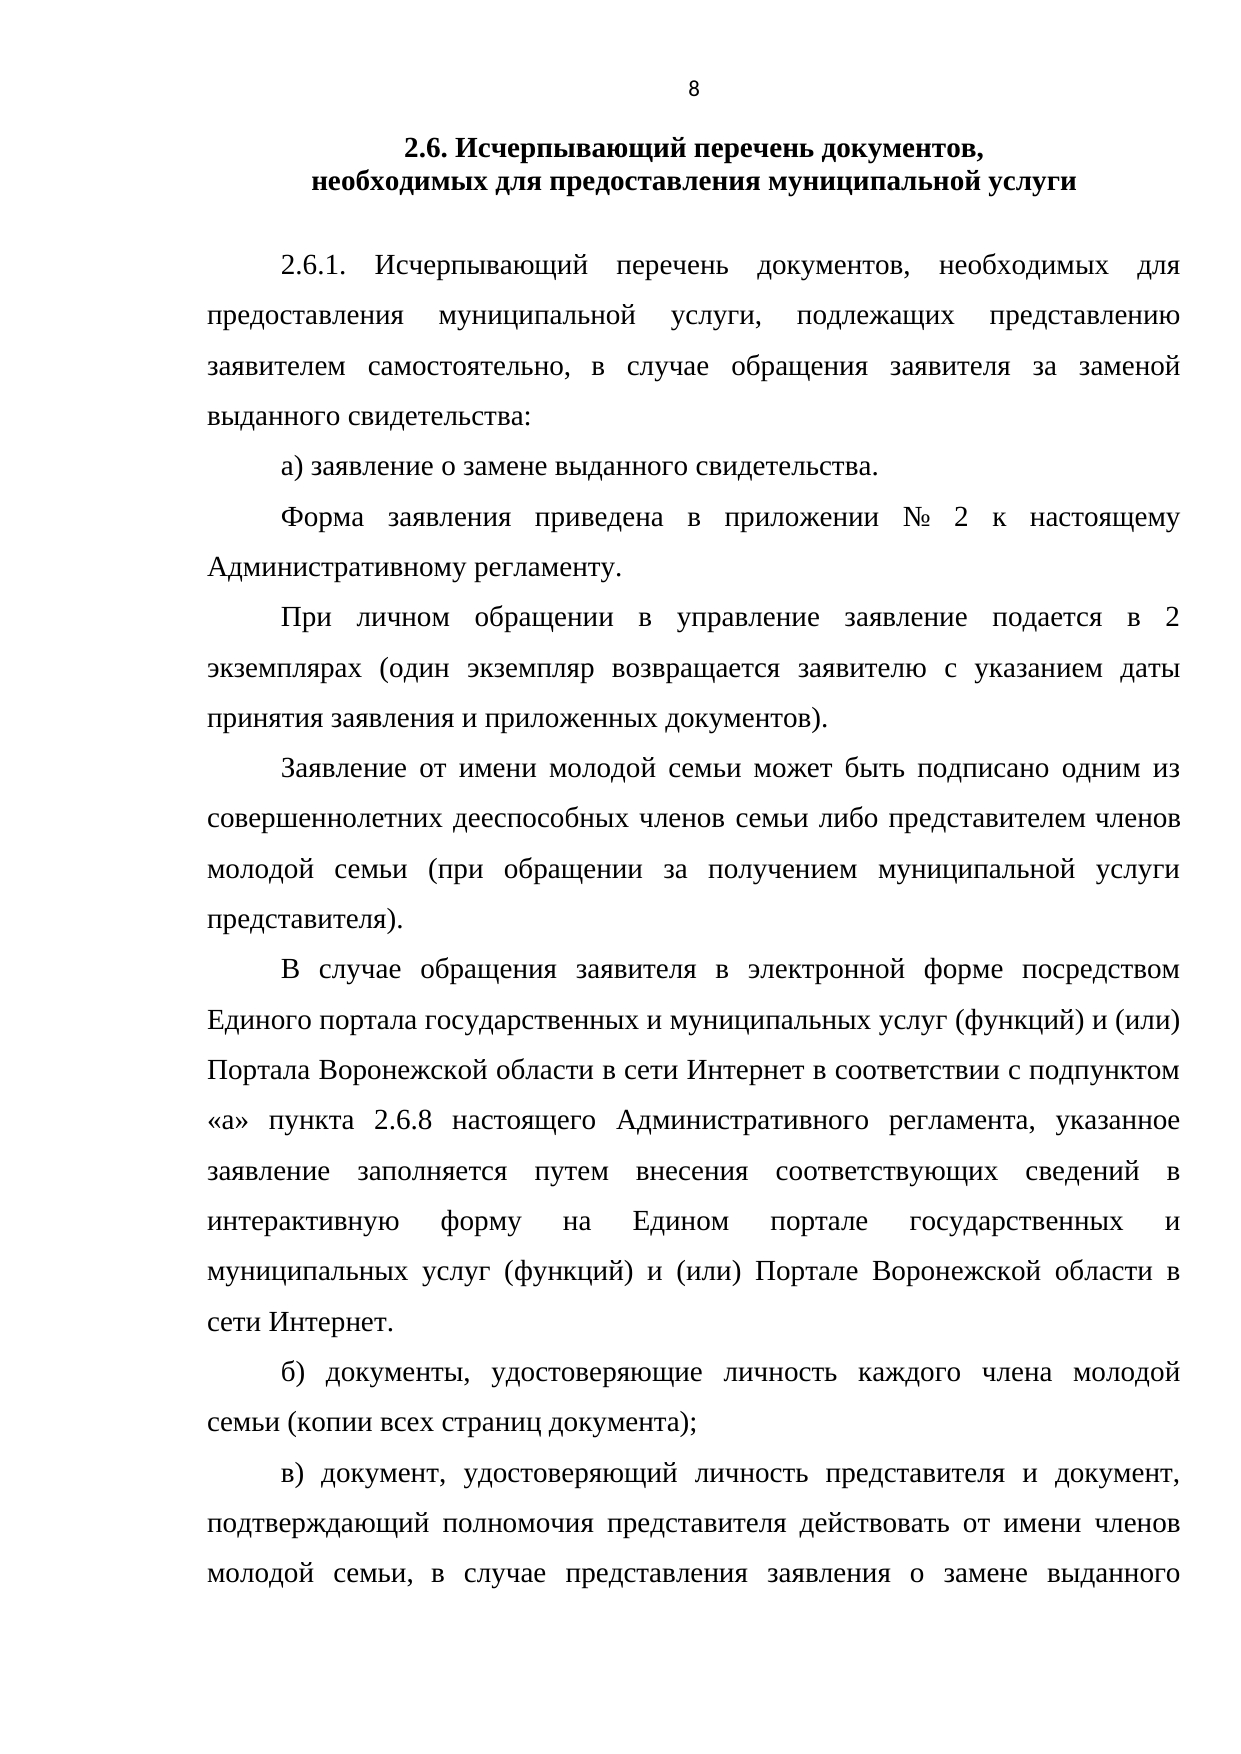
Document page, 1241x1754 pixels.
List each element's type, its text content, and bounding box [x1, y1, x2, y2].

text 2.6. Исчерпывающий перечень документов, [207, 130, 1181, 163]
text Заявление от имени молодой семьи может быть подписано одним из совершеннолетних дееспособных членов семьи либо представителем членов молодой семьи (при обращении за получением муниципальной услуги представителя). [207, 750, 1181, 935]
text необходимых для предоставления муниципальной услуги [207, 163, 1181, 197]
text В случае обращения заявителя в электронной форме посредством Единого портала государственных и муниципальных услуг (функций) и (или) Портала Воронежской области в сети Интернет в соответствии с подпунктом «а» пункта 2.6.8 настоящего Административного регламента, указанное заявление заполняется путем внесения соответствующих сведений в интерактивную форму на Едином портале государственных и муниципальных услуг (функций) и (или) Портале Воронежской области в сети Интернет. [207, 952, 1181, 1337]
text При личном обращении в управление заявление подается в 2 экземплярах (один экземпляр возвращается заявителю с указанием даты принятия заявления и приложенных документов). [207, 599, 1181, 733]
text б) документы, удостоверяющие личность каждого члена молодой семьи (копии всех страниц документа); [207, 1354, 1181, 1438]
text Форма заявления приведена в приложении № 2 к настоящему Административному регламенту. [207, 499, 1181, 583]
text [207, 1455, 1181, 1589]
text 2.6.1. Исчерпывающий перечень документов, необходимых для предоставления муниципальной услуги, подлежащих представлению заявителем самостоятельно, в случае обращения заявителя за заменой выданного свидетельства: [207, 247, 1181, 432]
text а) заявление о замене выданного свидетельства. [207, 448, 1181, 482]
